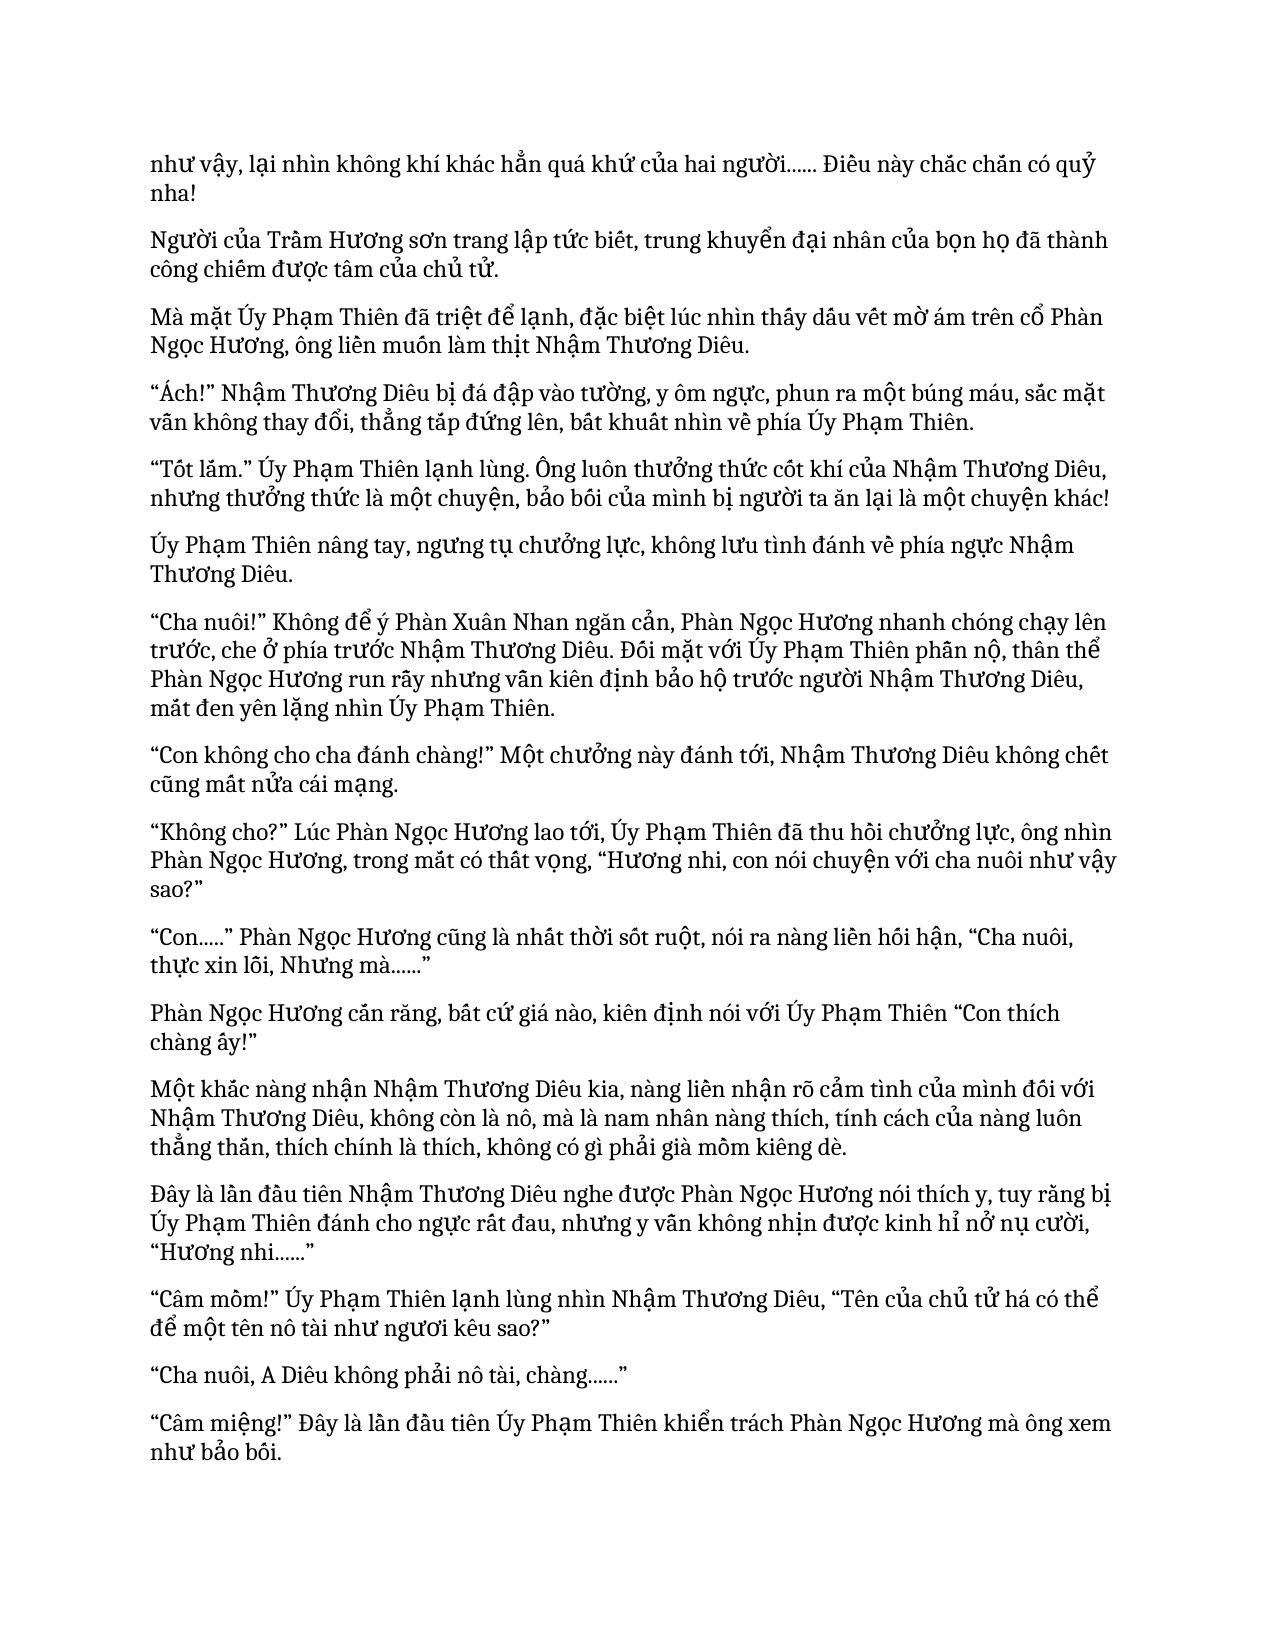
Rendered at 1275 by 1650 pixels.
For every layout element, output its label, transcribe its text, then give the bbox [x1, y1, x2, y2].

text Phàn Ngọc Hương cắn răng, bất cứ giá nào, kiên định nói với Úy Phạm Thiên “Con thích chàng ấy!” [150, 999, 1125, 1056]
text Úy Phạm Thiên nâng tay, ngưng tụ chưởng lực, không lưu tình đánh về phía ngực Nhậm Thương Diêu. [150, 531, 1125, 589]
text “Câm miệng!” Đây là lần đầu tiên Úy Phạm Thiên khiển trách Phàn Ngọc Hương mà ông xem như bảo bối. [150, 1409, 1125, 1466]
text “Con.....” Phàn Ngọc Hương cũng là nhất thời sốt ruột, nói ra nàng liền hối hận, “Cha nuôi, thực xin lỗi, Nhưng mà......” [150, 922, 1125, 980]
text “Cha nuôi!” Không để ý Phàn Xuân Nhan ngăn cản, Phàn Ngọc Hương nhanh chóng chạy lên trước, che ở phía trước Nhậm Thương Diêu. Đối mặt với Úy Phạm Thiên phẫn nộ, thân thể Phàn Ngọc Hương run rẫy nhưng vẫn kiên định bảo hộ trước người Nhậm Thương Diêu, mắt đen yên lặng nhìn Úy Phạm Thiên. [150, 607, 1125, 722]
text “Ách!” Nhậm Thương Diêu bị đá đập vào tường, y ôm ngực, phun ra một búng máu, sắc mặt vẫn không thay đổi, thẳng tắp đứng lên, bất khuất nhìn về phía Úy Phạm Thiên. [150, 379, 1125, 436]
text “Tốt lắm.” Úy Phạm Thiên lạnh lùng. Ông luôn thưởng thức cốt khí của Nhậm Thương Diêu, nhưng thưởng thức là một chuyện, bảo bối của mình bị người ta ăn lại là một chuyện khác! [150, 455, 1125, 512]
text Người của Trầm Hương sơn trang lập tức biết, trung khuyển đại nhân của bọn họ đã thành công chiếm được tâm của chủ tử. [150, 226, 1125, 284]
text Một khắc nàng nhận Nhậm Thương Diêu kia, nàng liền nhận rõ cảm tình của mình đối với Nhậm Thương Diêu, không còn là nô, mà là nam nhân nàng thích, tính cách của nàng luôn thẳng thắn, thích chính là thích, không có gì phải già mồm kiêng dè. [150, 1075, 1125, 1161]
text “Không cho?” Lúc Phàn Ngọc Hương lao tới, Úy Phạm Thiên đã thu hồi chưởng lực, ông nhìn Phàn Ngọc Hương, trong mắt có thất vọng, “Hương nhi, con nói chuyện với cha nuôi như vậy sao?” [150, 817, 1125, 904]
text Mà mặt Úy Phạm Thiên đã triệt để lạnh, đặc biệt lúc nhìn thấy dấu vết mờ ám trên cổ Phàn Ngọc Hương, ông liền muốn làm thịt Nhậm Thương Diêu. [150, 302, 1125, 360]
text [150, 150, 1125, 207]
text “Câm mồm!” Úy Phạm Thiên lạnh lùng nhìn Nhậm Thương Diêu, “Tên của chủ tử há có thể để một tên nô tài như ngươi kêu sao?” [150, 1285, 1125, 1342]
text “Cha nuôi, A Diêu không phải nô tài, chàng......” [150, 1361, 1125, 1390]
text “Con không cho cha đánh chàng!” Một chưởng này đánh tới, Nhậm Thương Diêu không chết cũng mất nửa cái mạng. [150, 741, 1125, 799]
text Đây là lần đầu tiên Nhậm Thương Diêu nghe được Phàn Ngọc Hương nói thích y, tuy rằng bị Úy Phạm Thiên đánh cho ngực rất đau, nhưng y vẫn không nhịn được kinh hỉ nở nụ cười, “Hương nhi......” [150, 1180, 1125, 1266]
